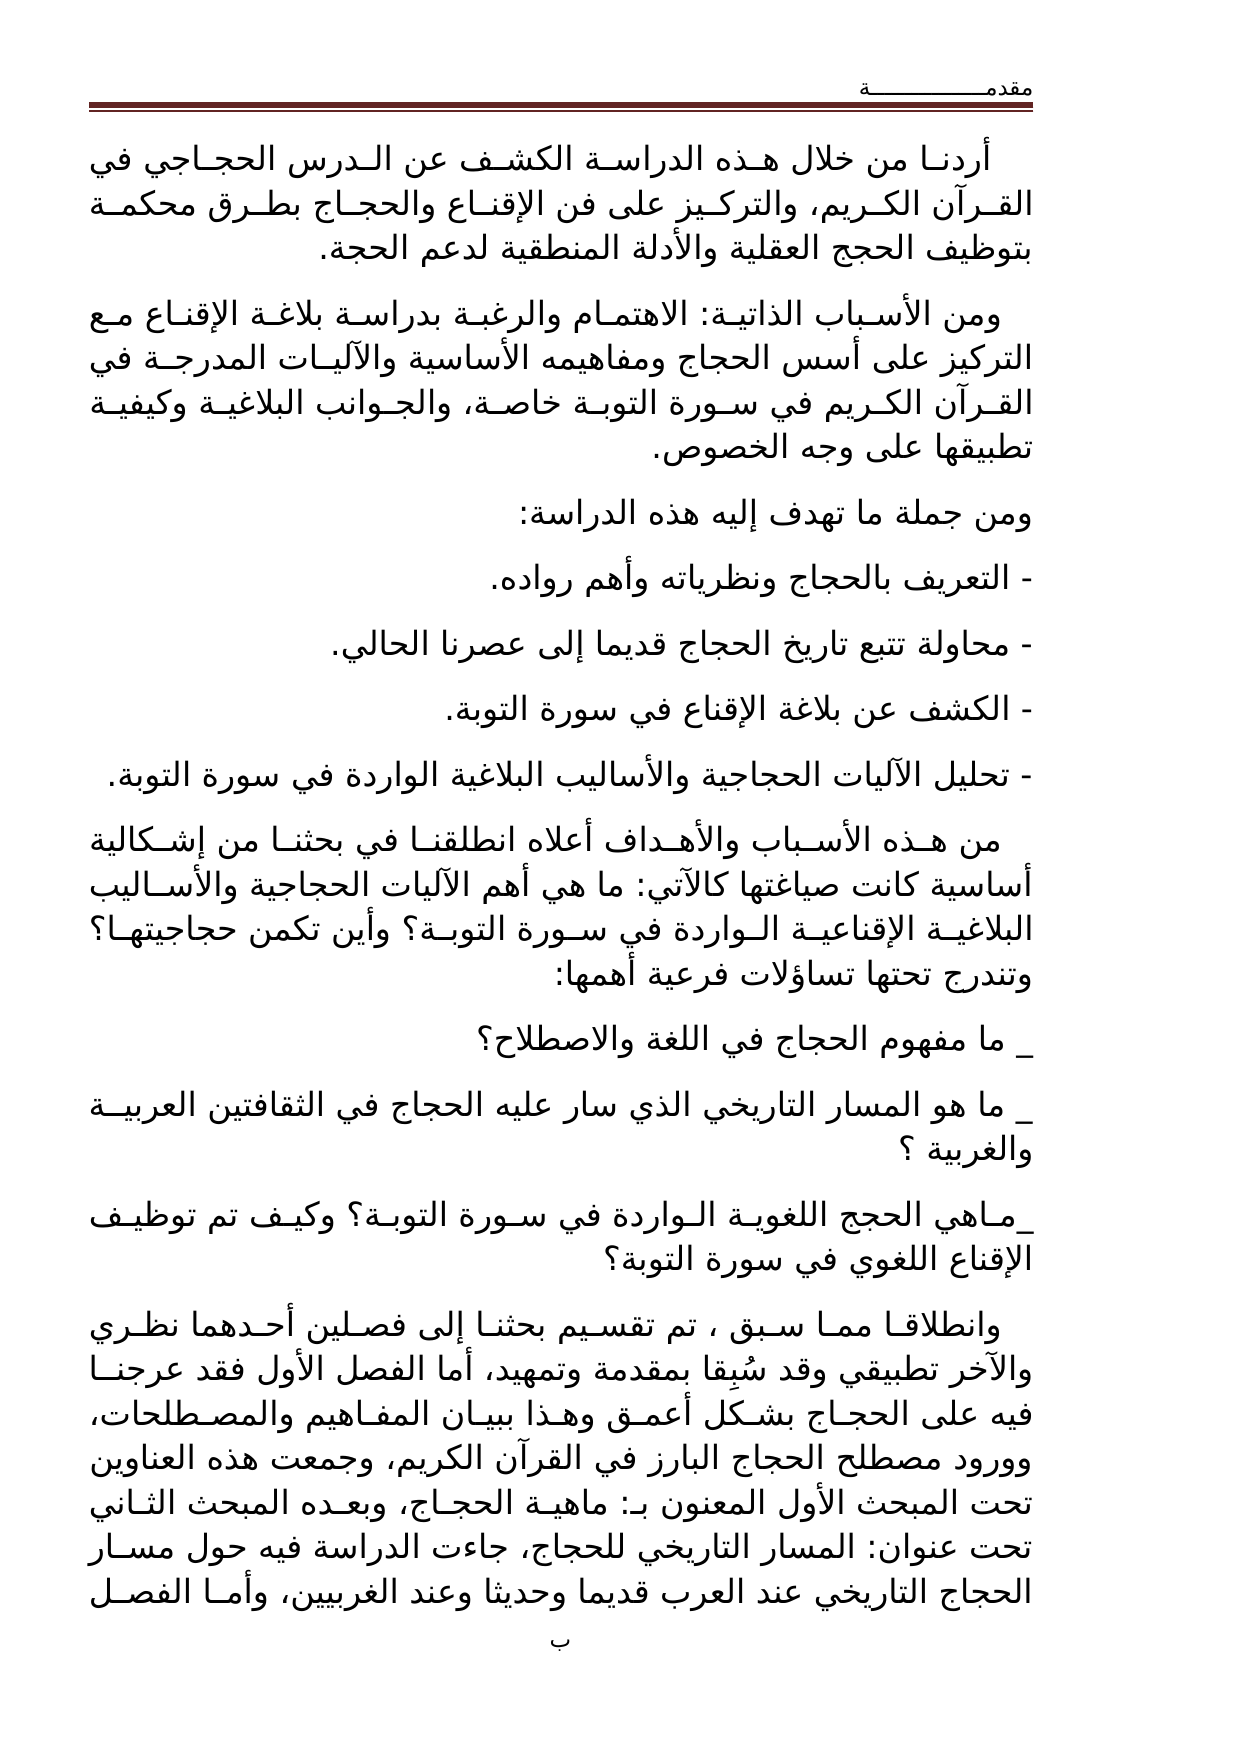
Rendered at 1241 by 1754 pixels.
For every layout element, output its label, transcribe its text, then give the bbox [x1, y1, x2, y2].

text - تحليل الآليات الحجاجية والأساليب البلاغية الواردة في سورة التوبة. [89, 755, 1033, 794]
text - التعريف بالحجاج ونظرياته وأهم رواده. [89, 559, 1033, 598]
text - محاولة تتبع تاريخ الحجاج قديما إلى عصرنا الحالي. [89, 624, 1033, 663]
text من هذه الأسباب والأهداف أعلاه انطلقنا في بحثنا من إشكالية أساسية كانت صياغتها كالآتي: ما هي أهم الآليات الحجاجية والأساليب البلاغية الإقناعية الواردة في سورة التوبة؟ وأين تكمن حجاجيتها؟ وتندرج تحتها تساؤلات فرعية أهمها: [89, 821, 1033, 993]
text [89, 1305, 1033, 1611]
text _ماهي الحجج اللغوية الواردة في سورة التوبة؟ وكيف تم توظيف الإقناع اللغوي في سورة التوبة؟ [89, 1195, 1033, 1278]
text ومن جملة ما تهدف إليه هذه الدراسة: [89, 493, 1033, 532]
text _ ما مفهوم الحجاج في اللغة والاصطلاح؟ [89, 1020, 1033, 1058]
text _ ما هو المسار التاريخي الذي سار عليه الحجاج في الثقافتين العربية والغربية ؟ [89, 1085, 1033, 1168]
text - الكشف عن بلاغة الإقناع في سورة التوبة. [89, 690, 1033, 728]
text ومن الأسباب الذاتية: الاهتمام والرغبة بدراسة بلاغة الإقناع مع التركيز على أسس الحجاج ومفاهيمه الأساسية والآليات المدرجة في القرآن الكريم في سورة التوبة خاصة، والجوانب البلاغية وكيفية تطبيقها على وجه الخصوص. [89, 294, 1033, 467]
text أردنا من خلال هذه الدراسة الكشف عن الدرس الحجاجي في القرآن الكريم، والتركيز على فن الإقناع والحجاج بطرق محكمة بتوظيف الحجج العقلية والأدلة المنطقية لدعم الحجة. [89, 140, 1033, 268]
